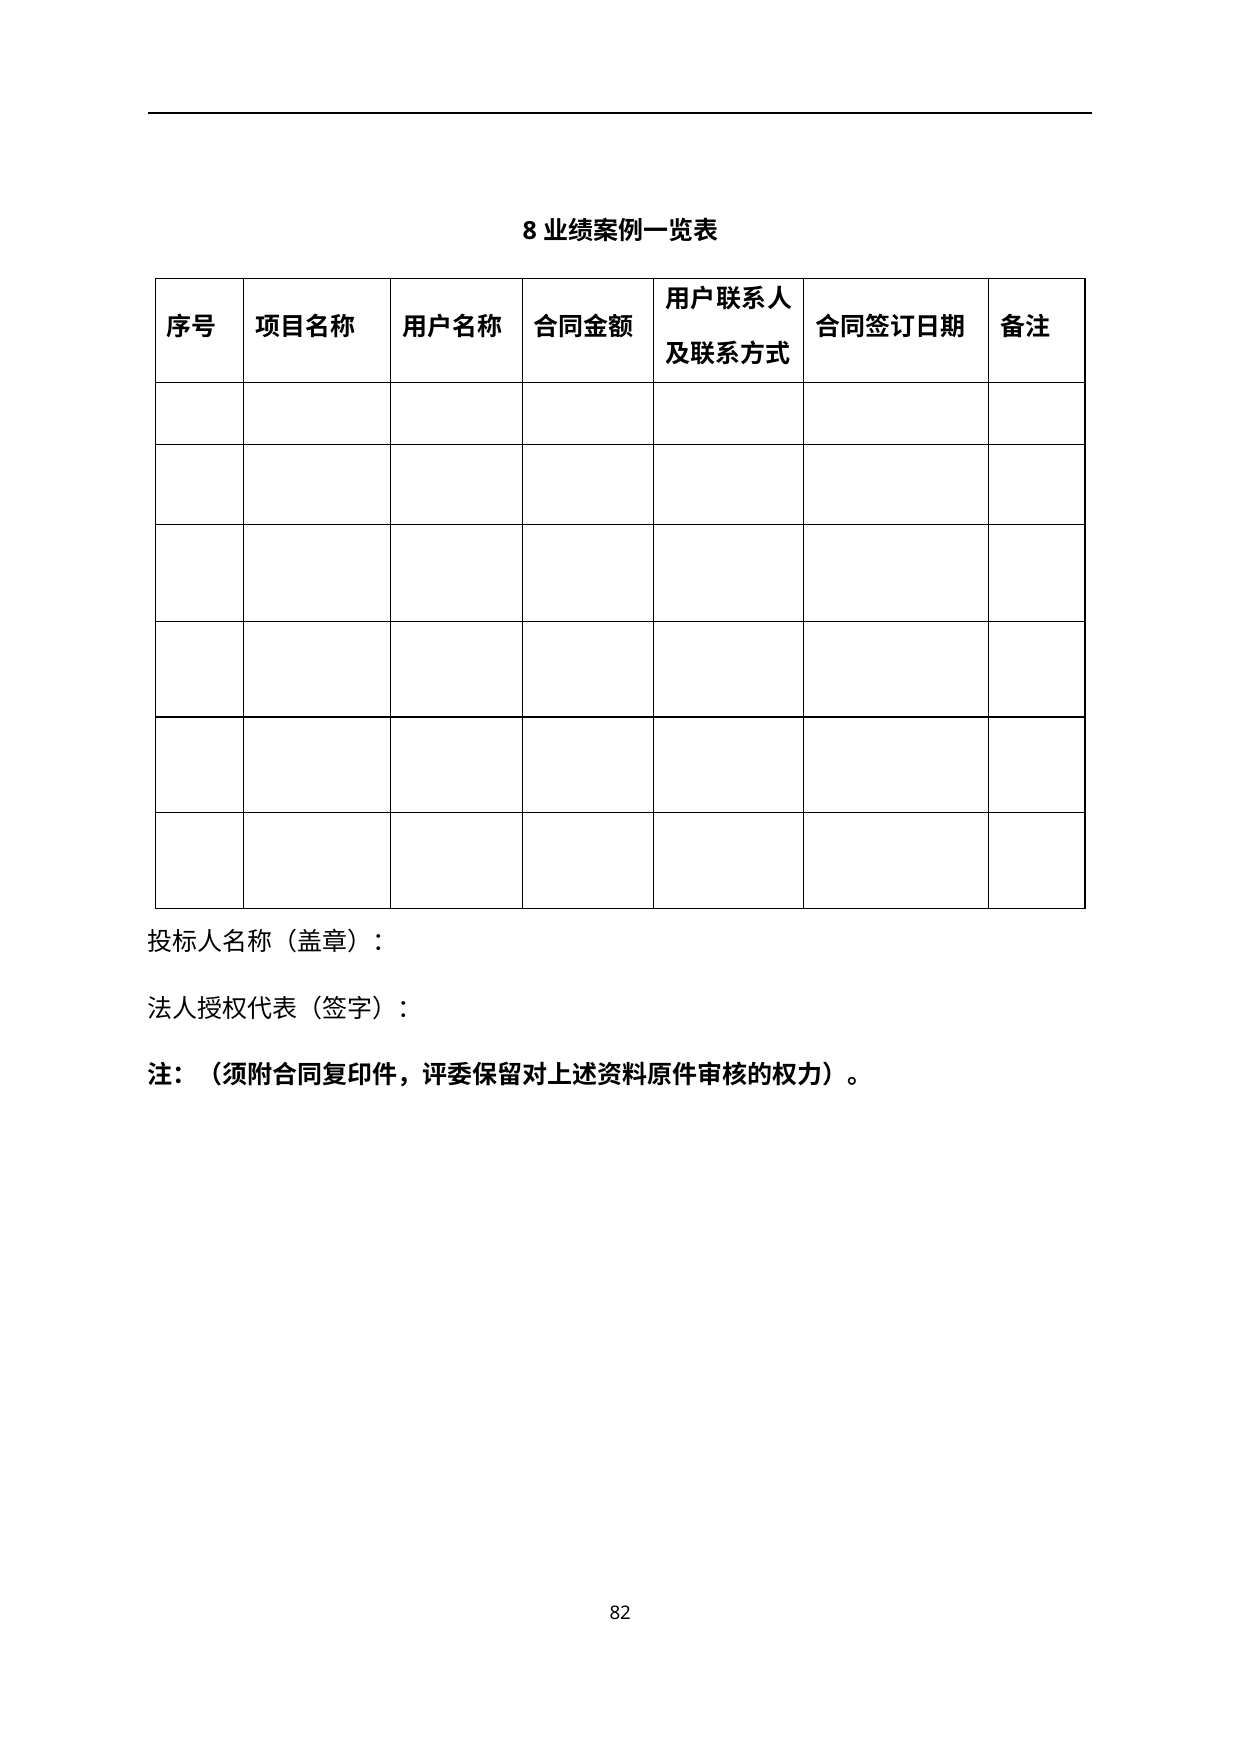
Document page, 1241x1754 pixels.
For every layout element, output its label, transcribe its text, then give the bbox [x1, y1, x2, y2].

table_cell [156, 445, 243, 523]
table_header 合同签订日期 [804, 279, 988, 382]
table_cell [156, 383, 243, 443]
table_header 项目名称 [244, 279, 390, 382]
table_cell [156, 622, 243, 716]
table_cell [804, 525, 988, 621]
table_cell [989, 525, 1084, 621]
text 法人授权代表（签字）： [148, 988, 1092, 1024]
table_cell [523, 813, 653, 908]
table_cell [391, 445, 522, 523]
table_cell [523, 718, 653, 812]
table_cell [654, 383, 803, 443]
table_cell [654, 718, 803, 812]
text 投标人名称（盖章）： [148, 921, 1092, 957]
table_cell [804, 622, 988, 716]
table_header 备注 [989, 279, 1084, 382]
table_cell [989, 813, 1084, 908]
table_cell [244, 383, 390, 443]
table_cell [804, 718, 988, 812]
text 注：（须附合同复印件，评委保留对上述资料原件审核的权力）。 [148, 1055, 1092, 1091]
subtitle 8 业绩案例一览表 [148, 211, 1092, 247]
table_cell [156, 718, 243, 812]
table_header 合同金额 [523, 279, 653, 382]
table_cell [654, 445, 803, 523]
table_cell [156, 813, 243, 908]
table_cell [523, 525, 653, 621]
table_cell [523, 383, 653, 443]
table_cell [989, 718, 1084, 812]
table_cell [391, 525, 522, 621]
table_cell [244, 718, 390, 812]
table_header 用户联系人及联系方式 [654, 279, 803, 382]
table_cell [804, 445, 988, 523]
table_cell [244, 445, 390, 523]
table_cell [156, 525, 243, 621]
table_cell [989, 622, 1084, 716]
table_cell [244, 813, 390, 908]
table_header 序号 [156, 279, 243, 382]
table_cell [523, 445, 653, 523]
table_cell [391, 718, 522, 812]
table_cell [523, 622, 653, 716]
table_cell [804, 813, 988, 908]
table_cell [804, 383, 988, 443]
table_cell [391, 813, 522, 908]
table_cell [989, 383, 1084, 443]
table_cell [654, 622, 803, 716]
table_header 用户名称 [391, 279, 522, 382]
table_cell [989, 445, 1084, 523]
table_cell [244, 622, 390, 716]
table_cell [391, 383, 522, 443]
table_cell [654, 525, 803, 621]
table_cell [244, 525, 390, 621]
table_cell [654, 813, 803, 908]
table_cell [391, 622, 522, 716]
